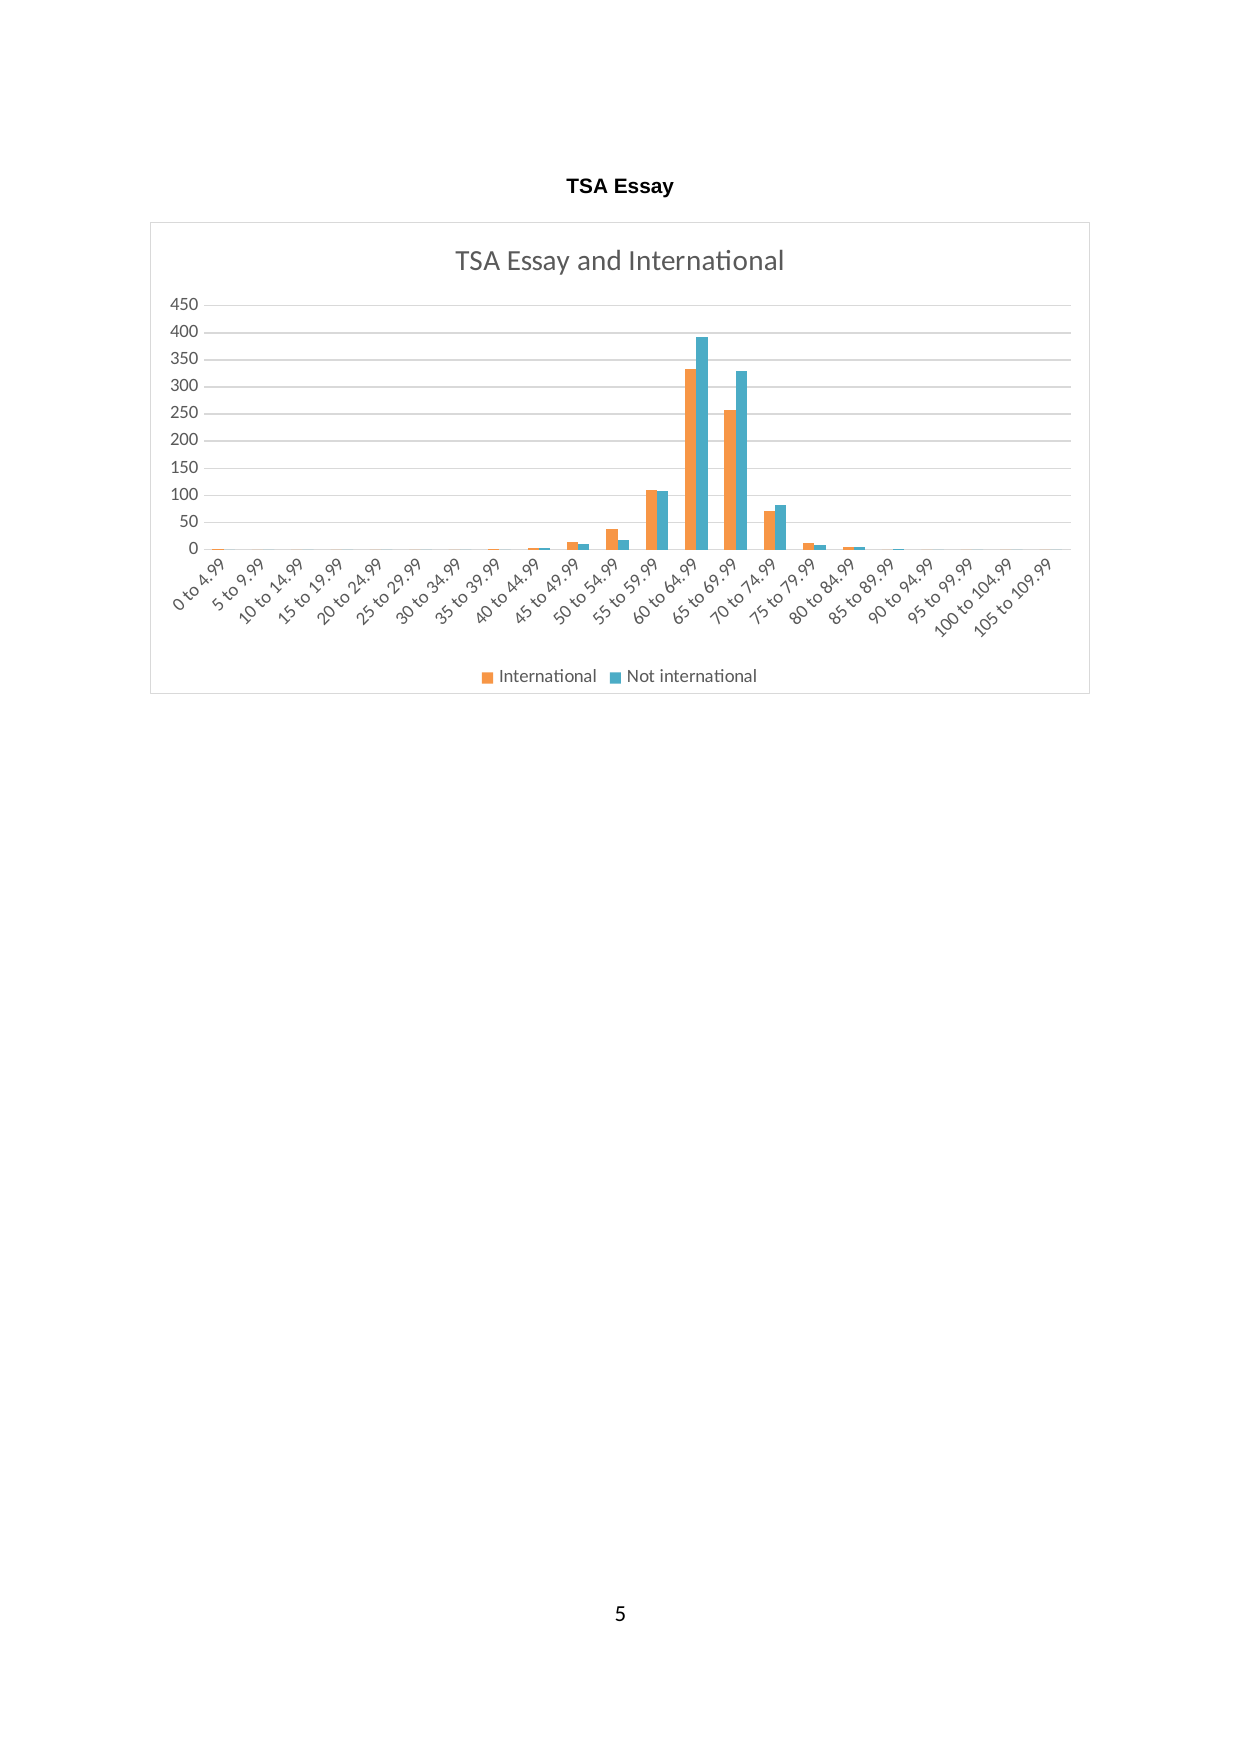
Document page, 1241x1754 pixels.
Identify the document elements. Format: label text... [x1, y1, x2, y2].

text TSA Essay [150, 174, 1090, 198]
